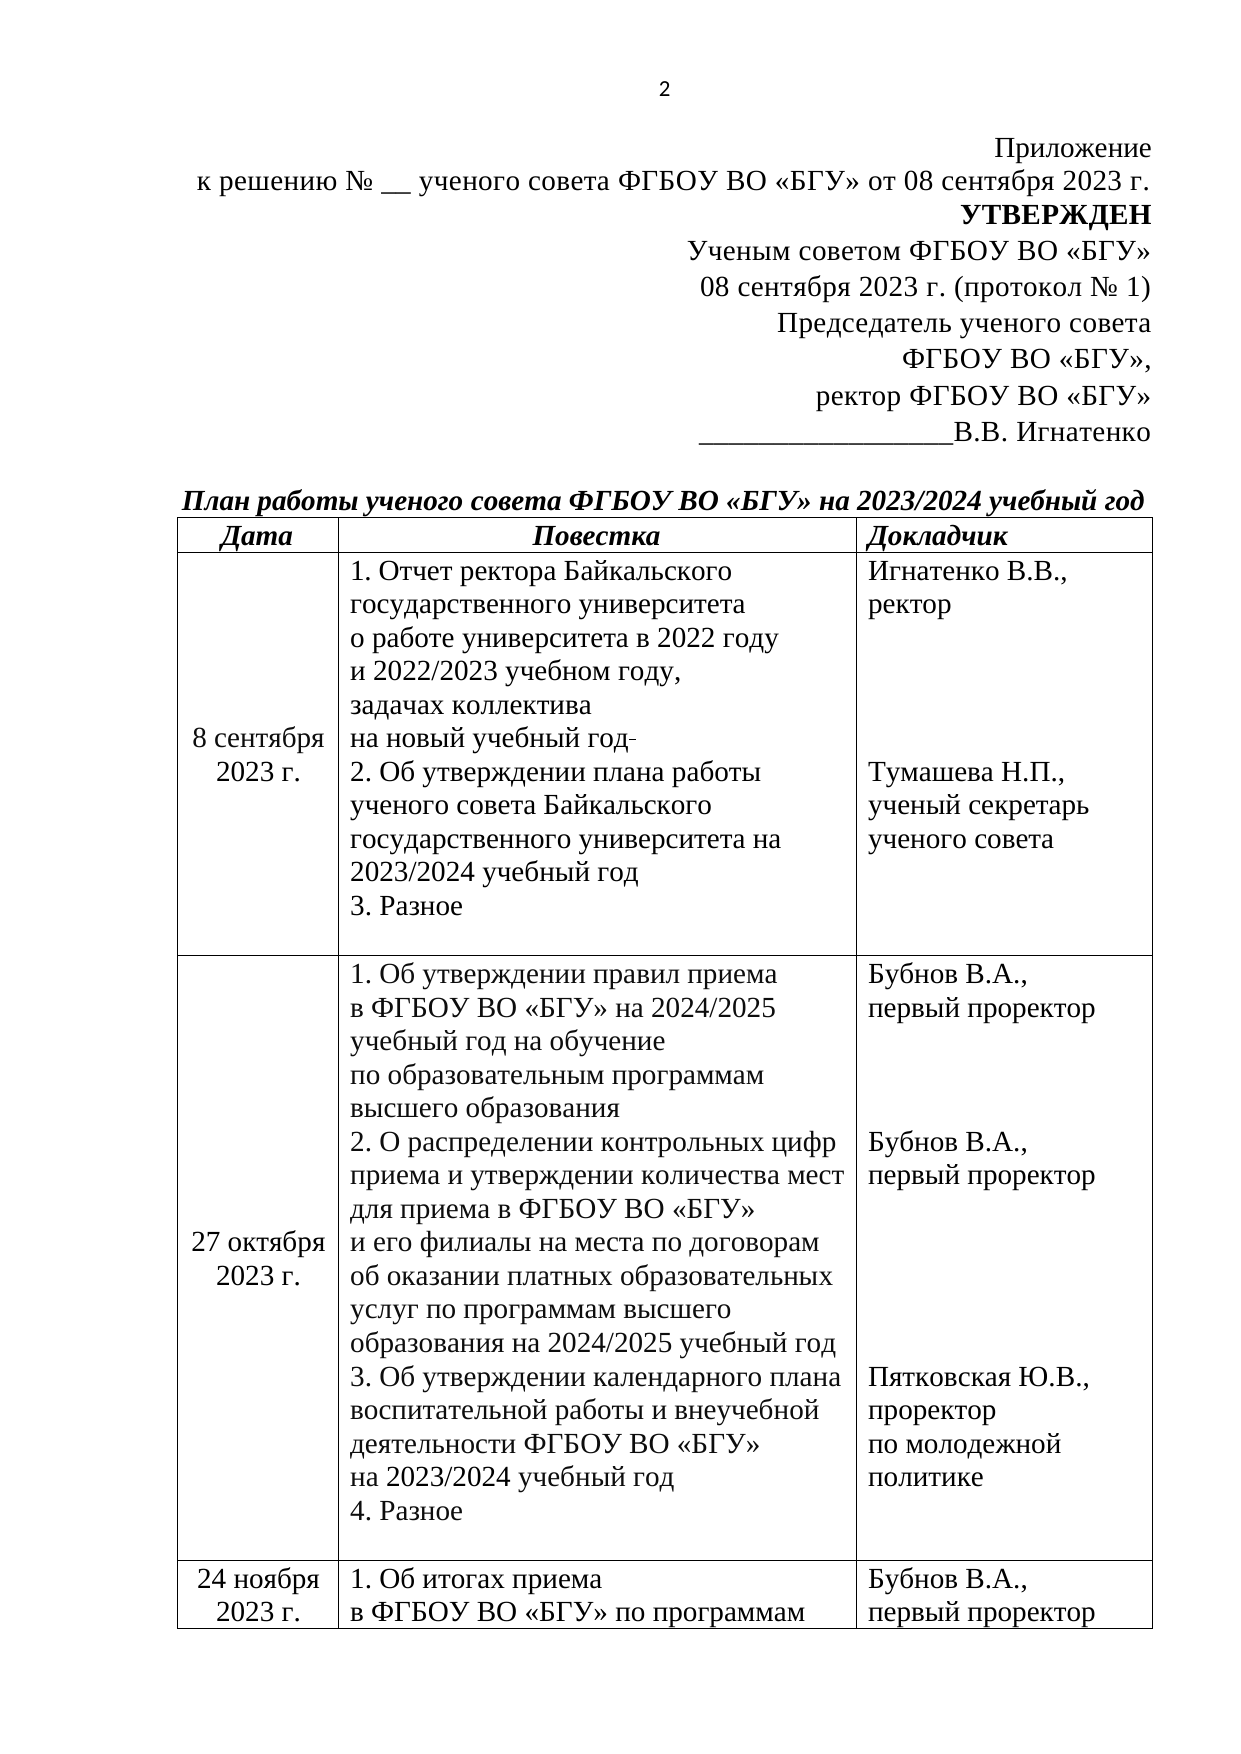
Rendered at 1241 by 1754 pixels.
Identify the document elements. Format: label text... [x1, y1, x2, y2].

table_cell 24 ноября 2023 г. [178, 1561, 338, 1628]
text _________________В.В. Игнатенко [177, 414, 1152, 447]
text ФГБОУ ВО «БГУ», [177, 341, 1152, 375]
table_cell 8 сентября 2023 г. [178, 553, 338, 955]
text Приложение [177, 130, 1152, 163]
table_cell Игнатенко В.В., ректор Тумашева Н.П., ученый секретарь ученого совета [857, 553, 1152, 955]
text к решению № __ ученого совета ФГБОУ ВО «БГУ» от 08 сентября 2023 г. [177, 163, 1152, 197]
text Председатель ученого совета [177, 305, 1152, 339]
table_header Повестка [339, 518, 856, 552]
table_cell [857, 1561, 1152, 1628]
text 08 сентября 2023 г. (протокол № 1) [177, 269, 1152, 303]
table_cell 27 октября 2023 г. [178, 956, 338, 1560]
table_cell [339, 1561, 856, 1628]
table_header Докладчик [857, 518, 1152, 552]
text Ученым советом ФГБОУ ВО «БГУ» [177, 233, 1152, 267]
text ректор ФГБОУ ВО «БГУ» [177, 378, 1152, 411]
text УТВЕРЖДЕН [177, 197, 1152, 230]
table_cell Бубнов В.А., первый проректор Бубнов В.А., первый проректор Пятковская Ю.В., проректор по молодежной политике [857, 956, 1152, 1560]
table_cell 1. Отчет ректора Байкальского государственного университета о работе университета в 2022 году и 2022/2023 учебном году, задачах коллектива на новый учебный год 2. Об утверждении плана работы ученого совета Байкальского государственного университета на 2023/2024 учебный год 3. Разное [339, 553, 856, 955]
table_header Дата [178, 518, 338, 552]
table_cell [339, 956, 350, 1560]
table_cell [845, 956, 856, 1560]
text План работы ученого совета ФГБОУ ВО «БГУ» на 2023/2024 учебный год [177, 483, 1152, 517]
